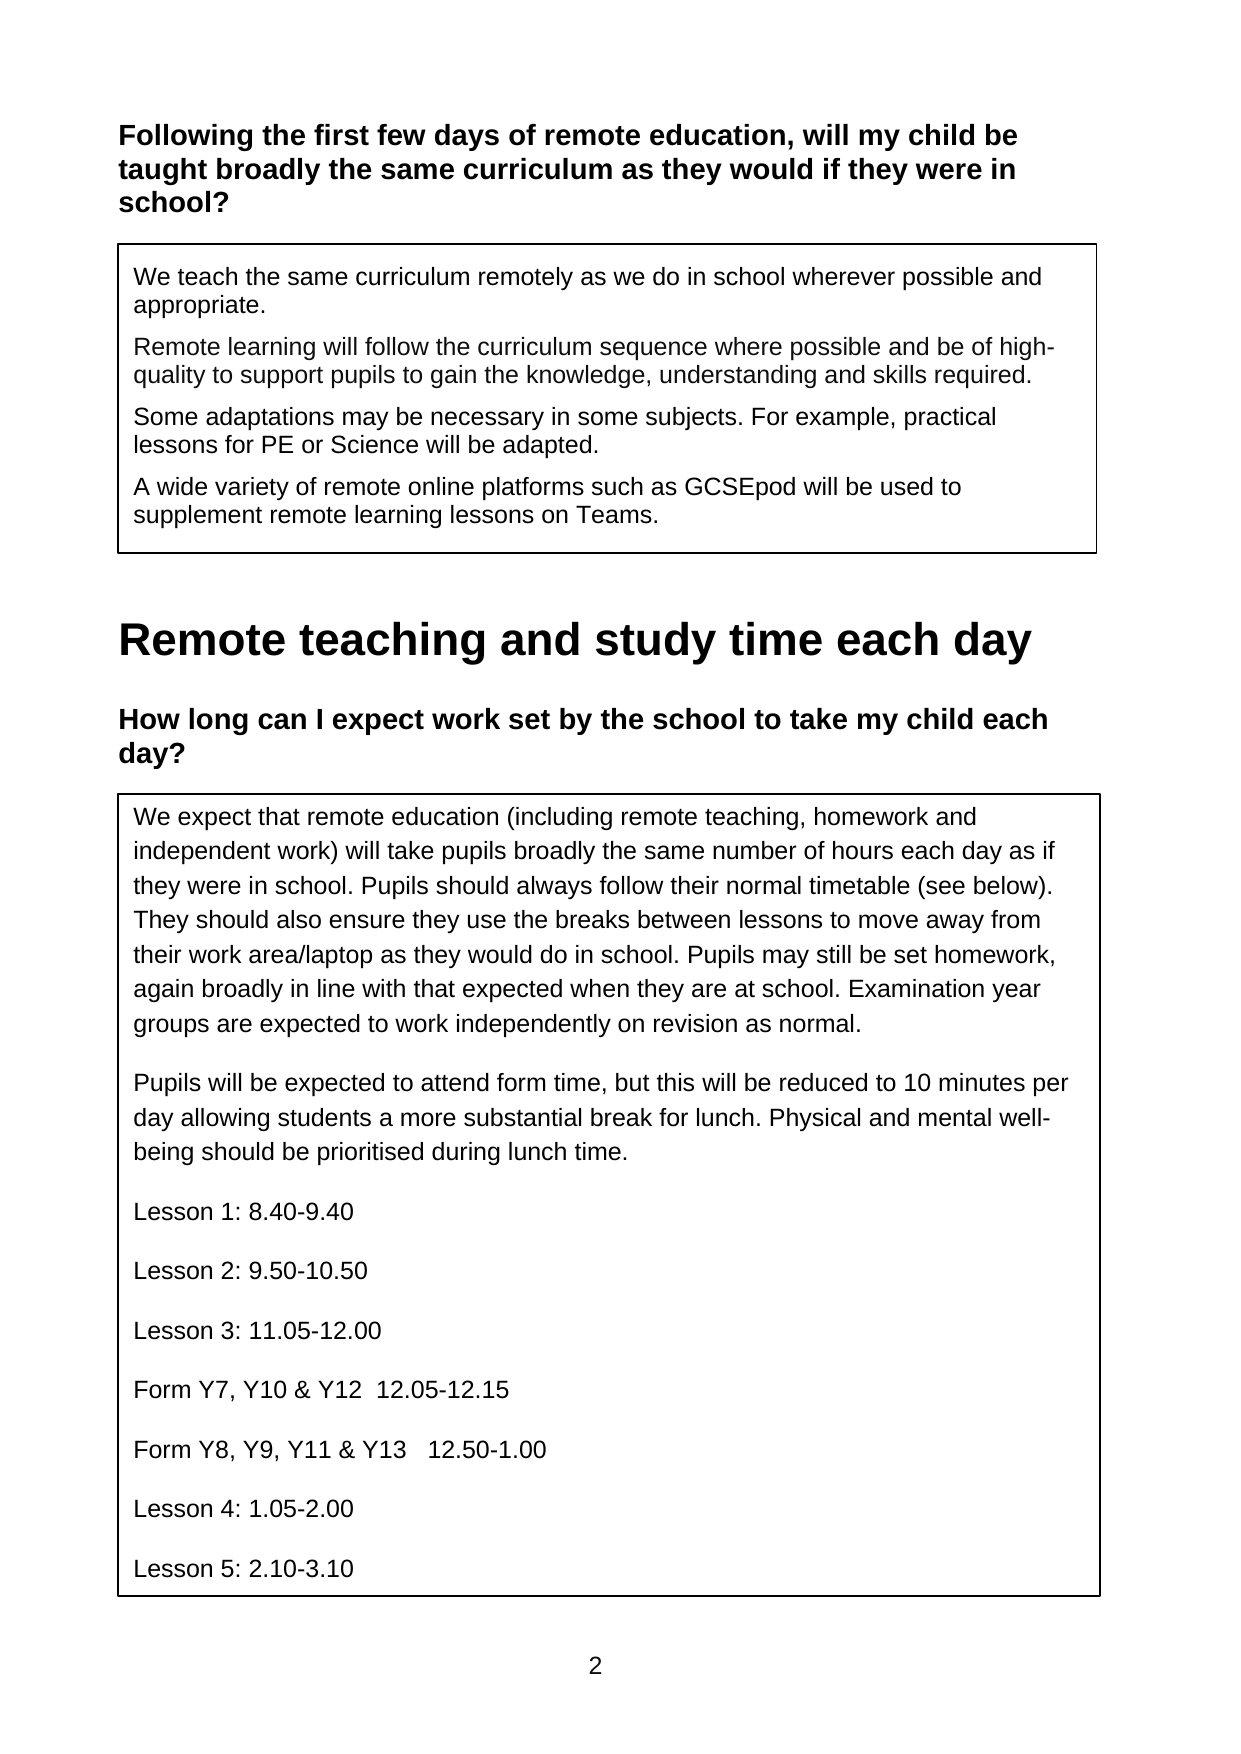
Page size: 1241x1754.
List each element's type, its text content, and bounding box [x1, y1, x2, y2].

subtitle Following the first few days of remote education, will my child be taught broadly the same curriculum as they would if they were in school? [118, 118, 1107, 219]
subtitle Remote teaching and study time each day [118, 612, 1107, 665]
subtitle How long can I expect work set by the school to take my child each day? [118, 702, 1107, 769]
